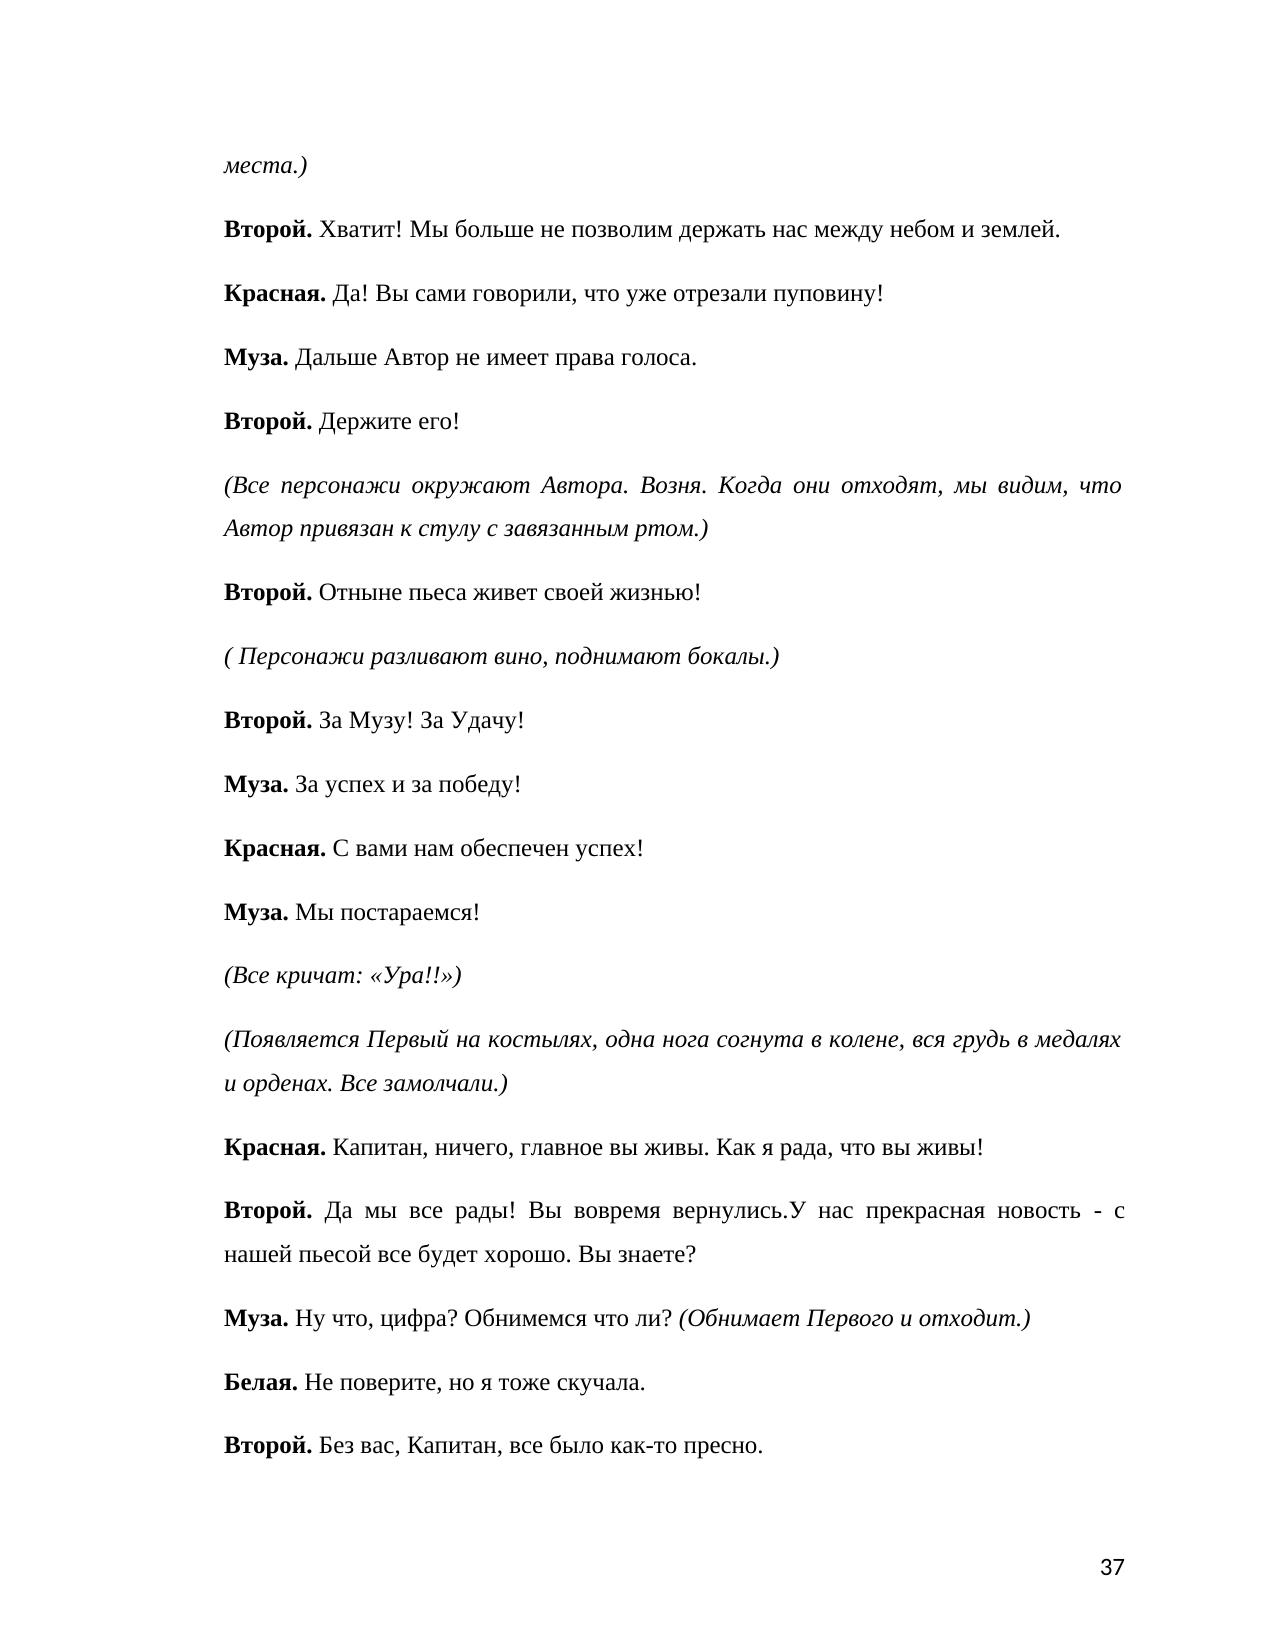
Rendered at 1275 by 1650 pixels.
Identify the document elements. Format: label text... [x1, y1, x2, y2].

text Муза. За успех и за победу! [224, 769, 1125, 797]
text Второй. Без вас, Капитан, все было как-то пресно. [224, 1431, 1125, 1459]
text Муза. Мы постараемся! [224, 897, 1125, 925]
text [224, 150, 1125, 179]
text ( Персонажи разливают вино, поднимают бокалы.) [224, 641, 1125, 669]
text Красная. Капитан, ничего, главное вы живы. Как я рада, что вы живы! [224, 1132, 1125, 1160]
text (Появляется Первый на костылях, одна нога согнута в колене, вся грудь в медалях и орденах. Все замолчали.) [224, 1024, 1125, 1096]
text Второй. Отныне пьеса живет своей жизнью! [224, 577, 1125, 606]
text Второй. За Музу! За Удачу! [224, 705, 1125, 733]
text (Все кричат: «Ура!!») [224, 961, 1125, 989]
text Второй. Да мы все рады! Вы вовремя вернулись.У нас прекрасная новость - с нашей пьесой все будет хорошо. Вы знаете? [224, 1196, 1125, 1267]
text Муза. Дальше Автор не имеет права голоса. [224, 342, 1125, 371]
text Белая. Не поверите, но я тоже скучала. [224, 1367, 1125, 1395]
text Второй. Держите его! [224, 406, 1125, 434]
text (Все персонажи окружают Автора. Возня. Когда они отходят, мы видим, что Автор привязан к стулу с завязанным ртом.) [224, 470, 1125, 542]
text Красная. С вами нам обеспечен успех! [224, 833, 1125, 861]
text Красная. Да! Вы сами говорили, что уже отрезали пуповину! [224, 278, 1125, 307]
text Второй. Хватит! Мы больше не позволим держать нас между небом и землей. [224, 214, 1125, 243]
text Муза. Ну что, цифра? Обнимемся что ли? (Обнимает Первого и отходит.) [224, 1303, 1125, 1331]
